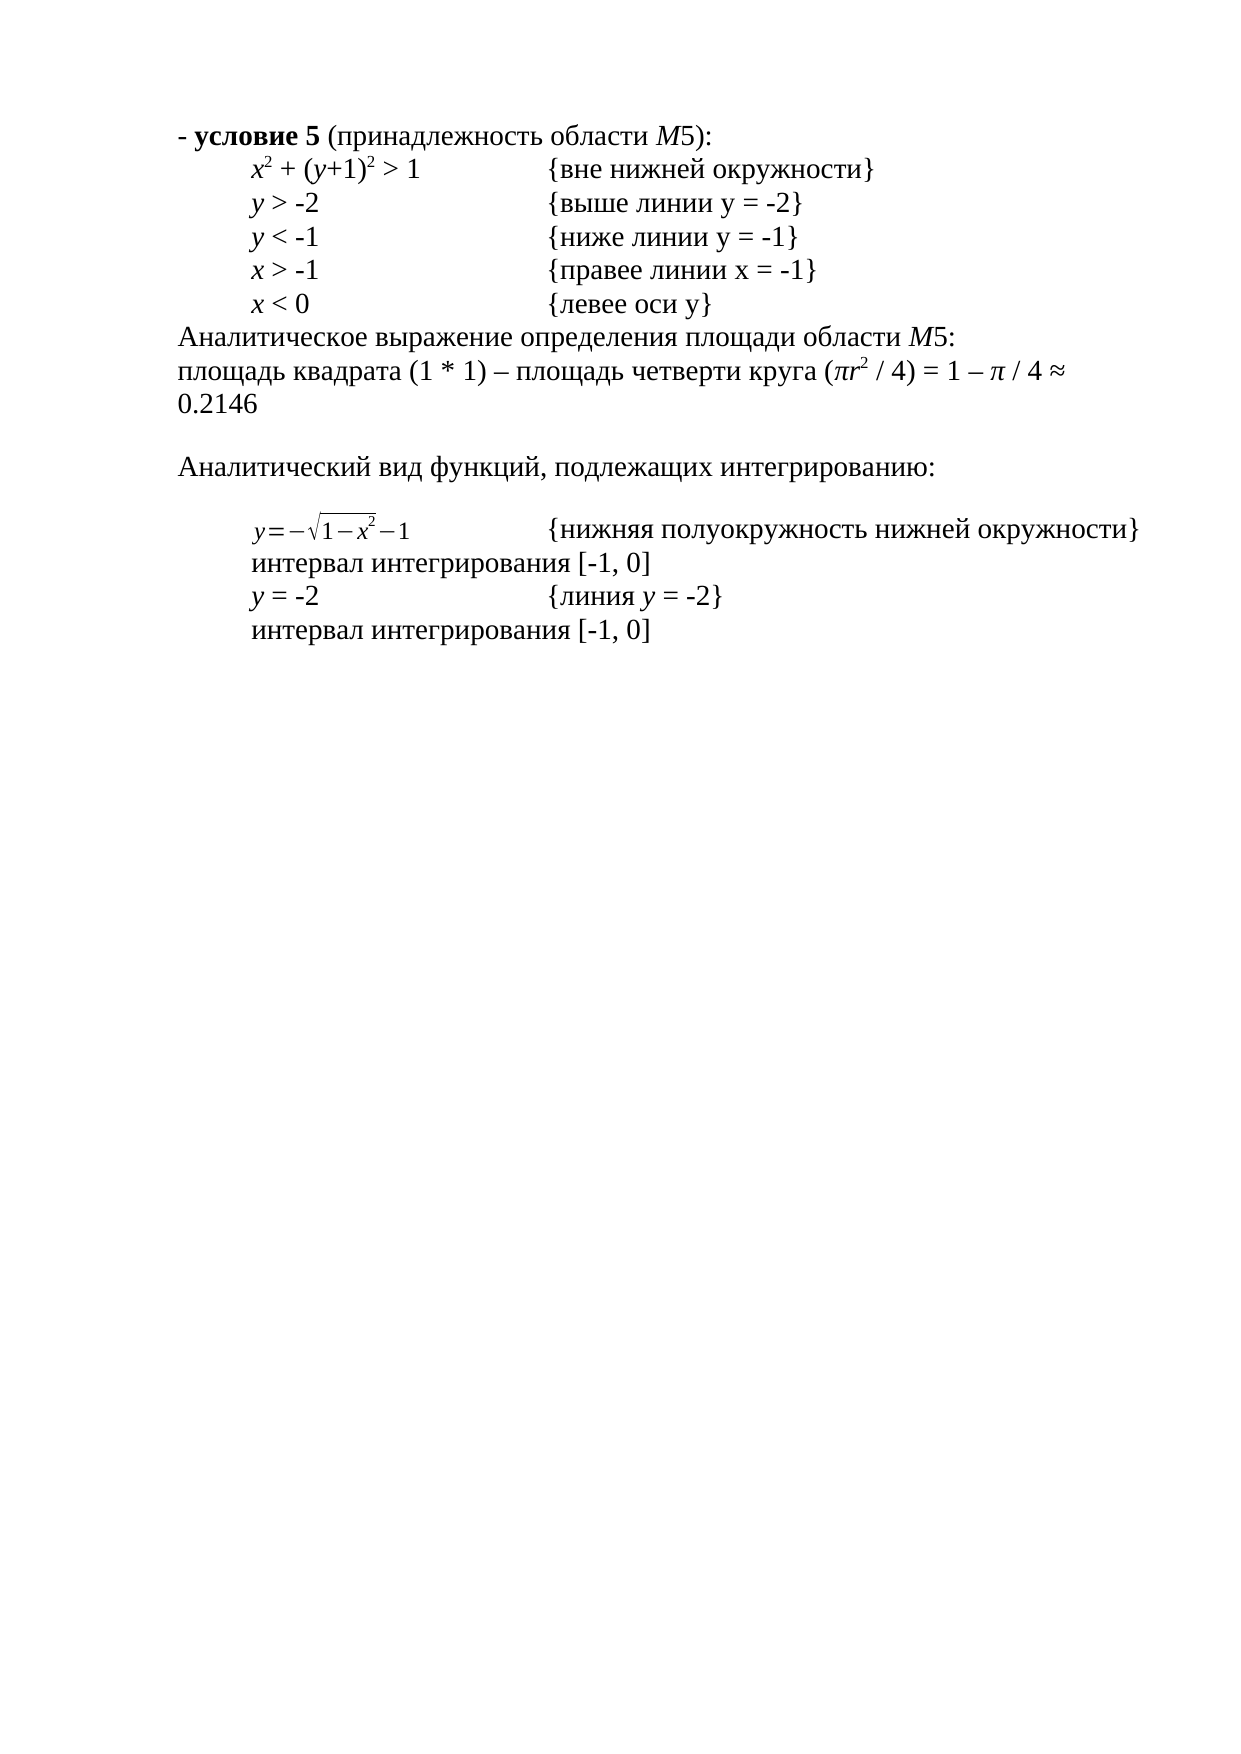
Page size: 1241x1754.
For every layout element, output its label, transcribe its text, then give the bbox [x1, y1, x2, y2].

text y > -2 {выше линии y = -2} [177, 185, 1152, 219]
text {нижняя полуокружность нижней окружности} [177, 511, 1152, 545]
text x2 + (y+1)2 > 1 {вне нижней окружности} [177, 152, 1152, 185]
text y = -2 {линия y = -2} [177, 578, 1152, 612]
text x < 0 {левее оси y} [177, 286, 1152, 319]
text интервал интегрирования [-1, 0] [177, 545, 1152, 578]
text Аналитическое выражение определения площади области М5: [177, 319, 1152, 353]
text y < -1 {ниже линии y = -1} [177, 219, 1152, 252]
text - условие 5 (принадлежность области М5): [177, 118, 1152, 152]
text площадь квадрата (1 * 1) – площадь четверти круга (πr2 / 4) = 1 – π / 4 ≈ 0.2146 [177, 353, 1152, 420]
text x > -1 {правее линии x = -1} [177, 252, 1152, 286]
text интервал интегрирования [-1, 0] [177, 612, 1152, 645]
text Аналитический вид функций, подлежащих интегрированию: [177, 449, 1152, 482]
